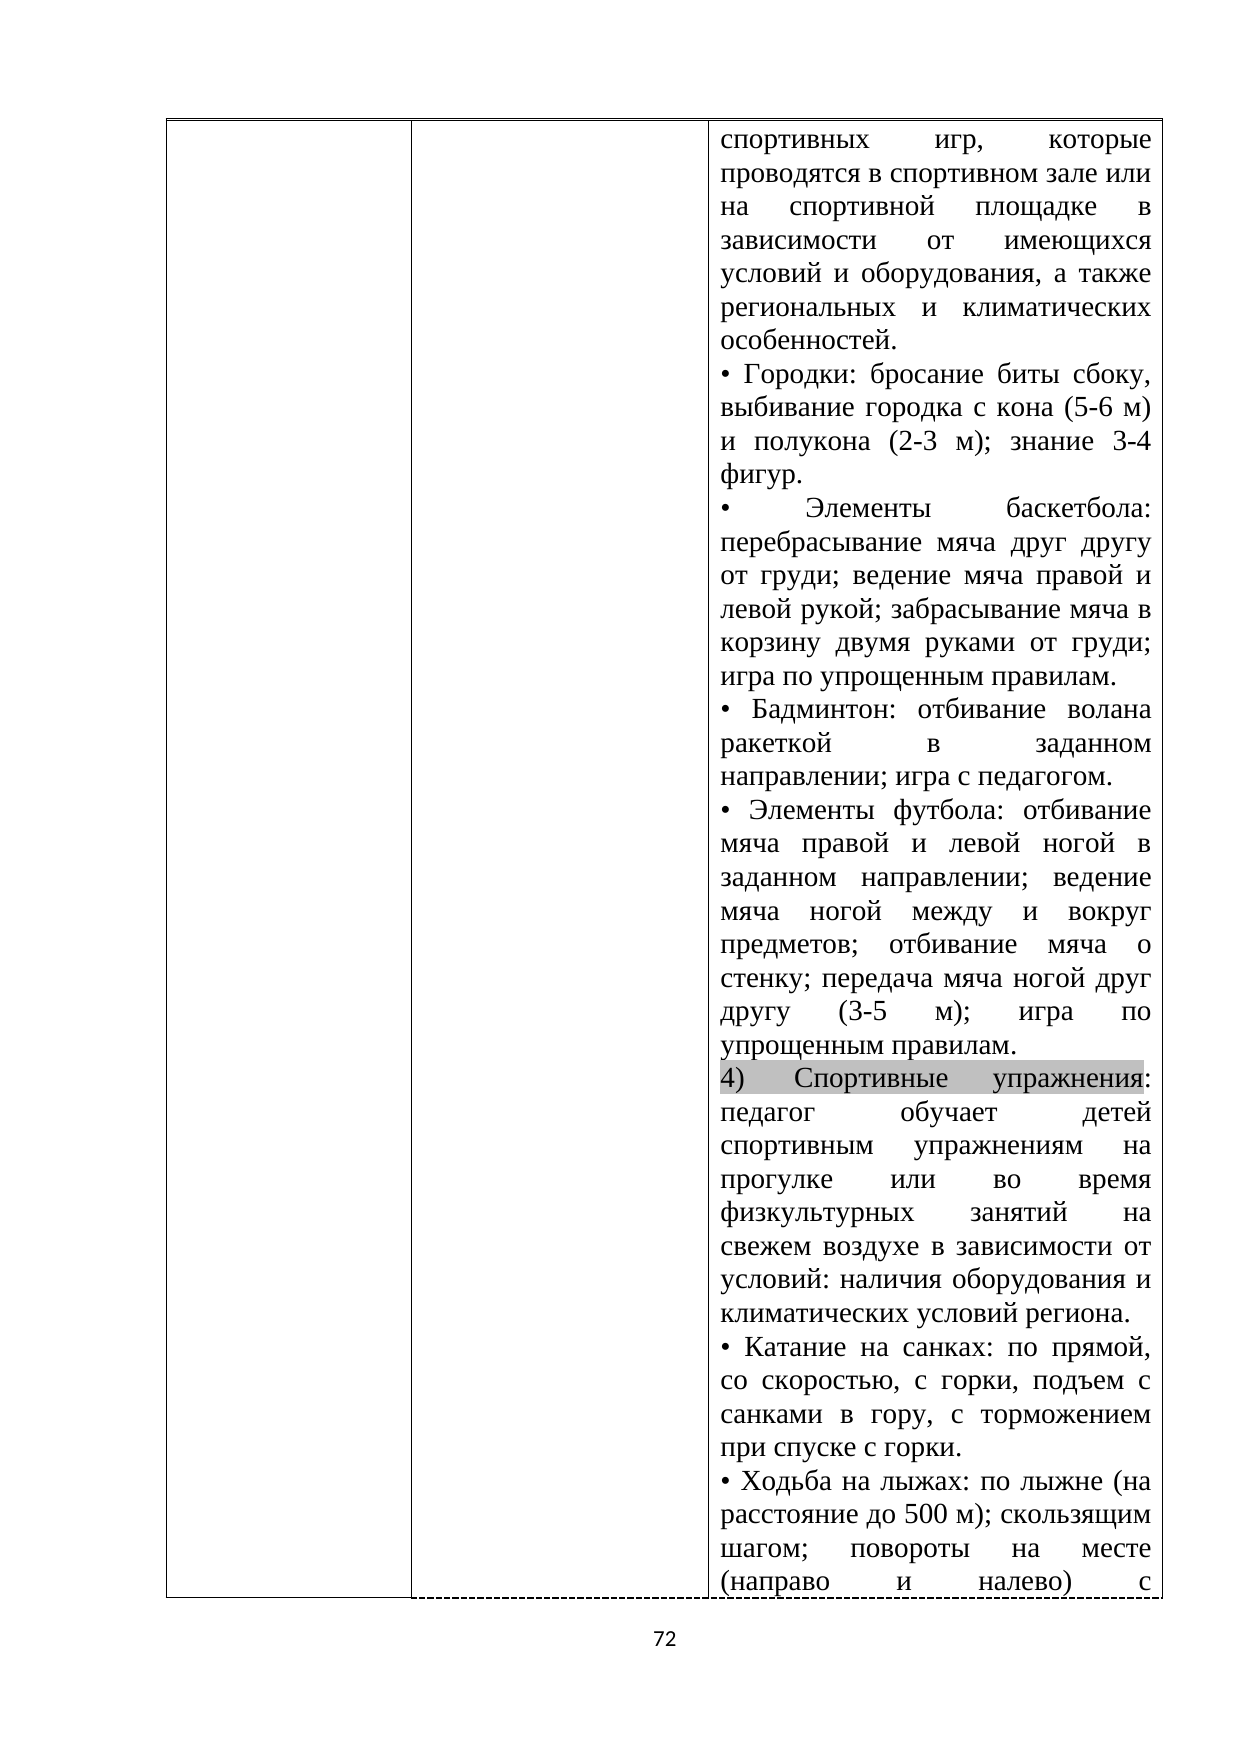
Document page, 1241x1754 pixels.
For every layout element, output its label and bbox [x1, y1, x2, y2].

table_cell [412, 121, 708, 1597]
table_cell [167, 121, 411, 1597]
table_cell [709, 121, 1162, 1597]
